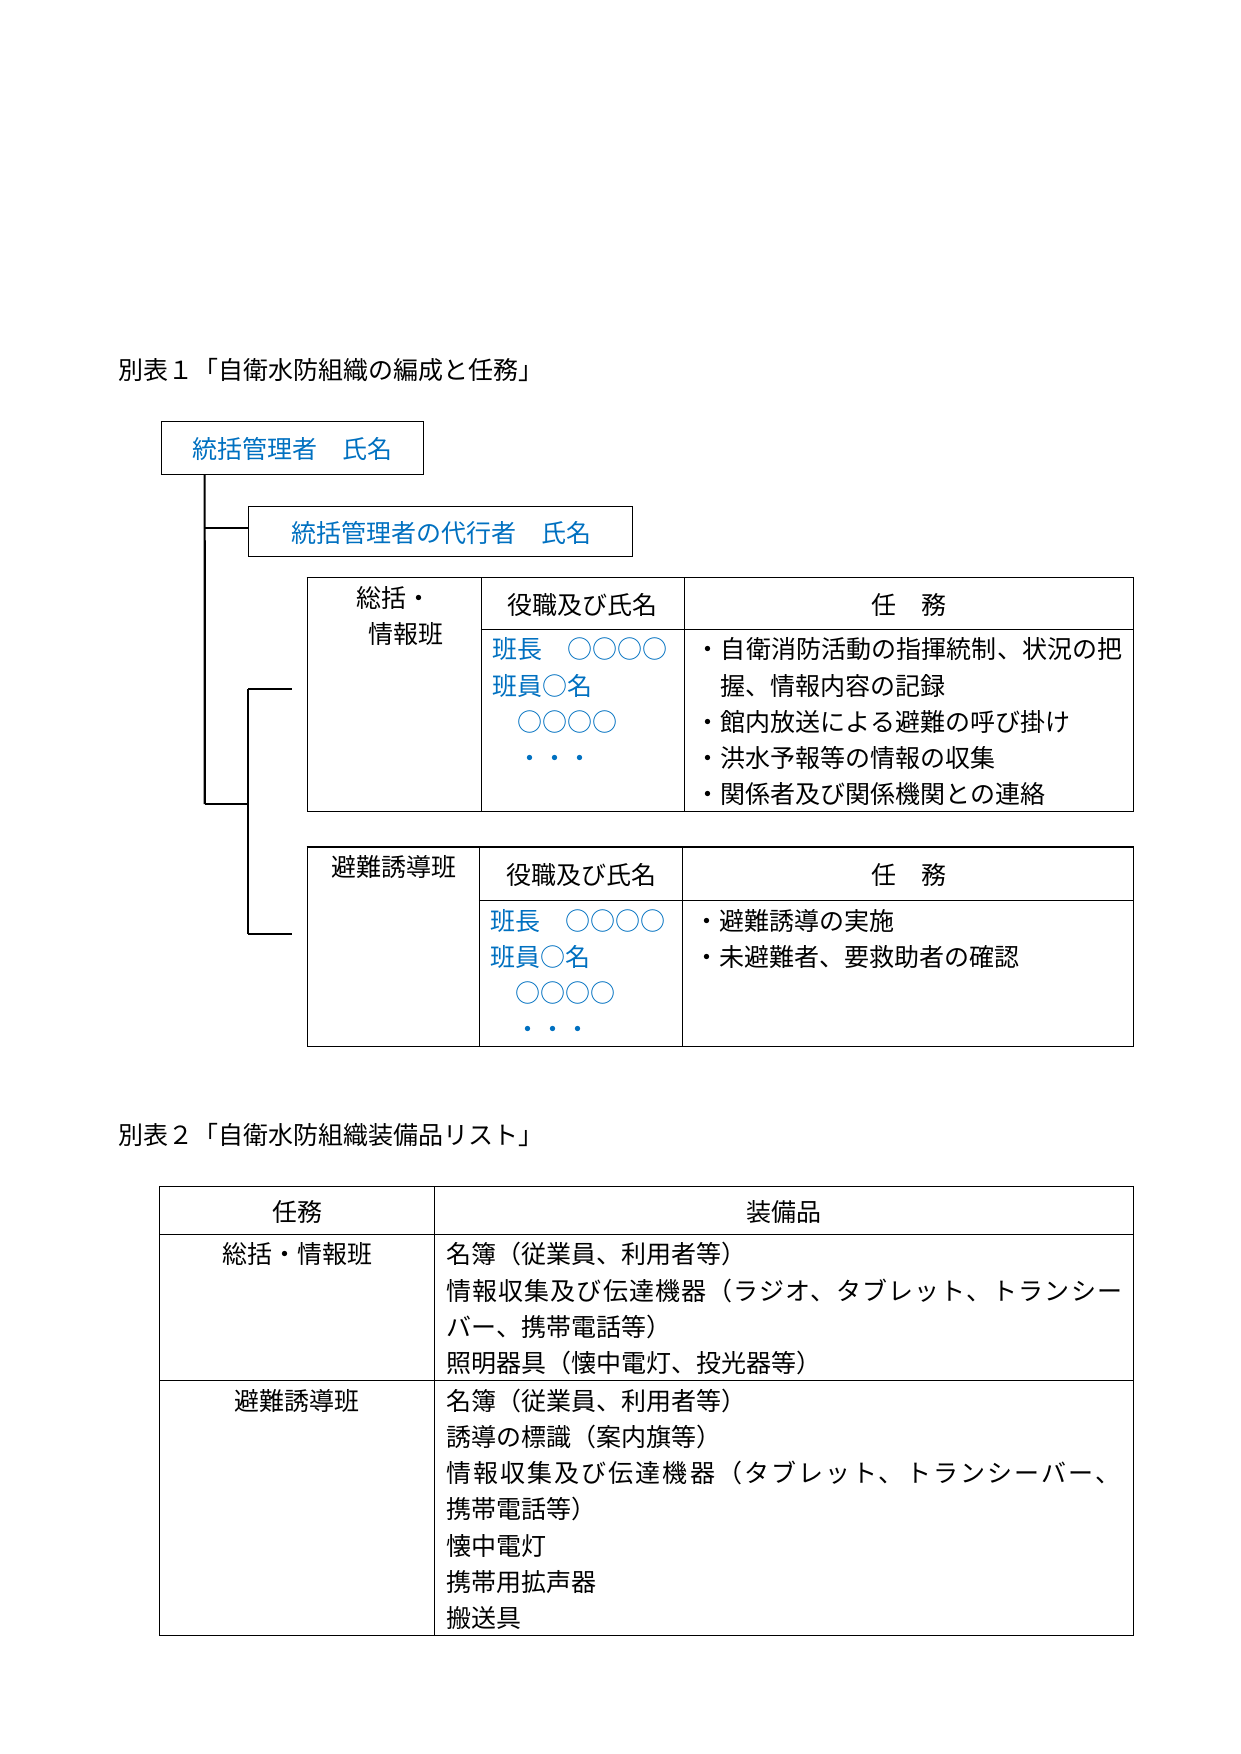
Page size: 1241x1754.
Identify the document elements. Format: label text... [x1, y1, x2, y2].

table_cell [435, 1381, 1133, 1635]
table_header 役職及び氏名 [482, 578, 684, 629]
table_cell 避難誘導班 [160, 1381, 434, 1635]
table_cell 班長 ○○○○ 班員○名 ○○○○ ・・・ [480, 901, 682, 1046]
table_header 任務 [160, 1187, 434, 1234]
table_header 避難誘導班 [308, 848, 479, 1046]
table_header 統括管理者 氏名 [162, 422, 423, 474]
text 別表２「自衛水防組織装備品リスト」 [118, 1115, 1134, 1152]
table_cell 総括・情報班 [160, 1235, 434, 1380]
table_cell ・避難誘導の実施 ・未避難者、要救助者の確認 [683, 901, 1133, 1046]
table_header 統括管理者の代行者 氏名 [249, 507, 632, 556]
table_header 装備品 [435, 1187, 1133, 1234]
text 別表１「自衛水防組織の編成と任務」 [118, 351, 1134, 387]
table_cell 名簿（従業員、利用者等） 情報収集及び伝達機器（ラジオ、タブレット、トランシーバー、携帯電話等） 照明器具（懐中電灯、投光器等） [435, 1235, 1133, 1380]
table_header 任 務 [685, 578, 1133, 629]
table_header 役職及び氏名 [480, 848, 682, 900]
table_cell 班長 ○○○○ 班員○名 ○○○○ ・・・ [482, 630, 684, 811]
table_header 任 務 [683, 848, 1133, 900]
table_header 総括・ 情報班 [308, 578, 481, 811]
table_cell ・自衛消防活動の指揮統制、状況の把握、情報内容の記録 ・館内放送による避難の呼び掛け ・洪水予報等の情報の収集 ・関係者及び関係機関との連絡 [685, 630, 1133, 811]
